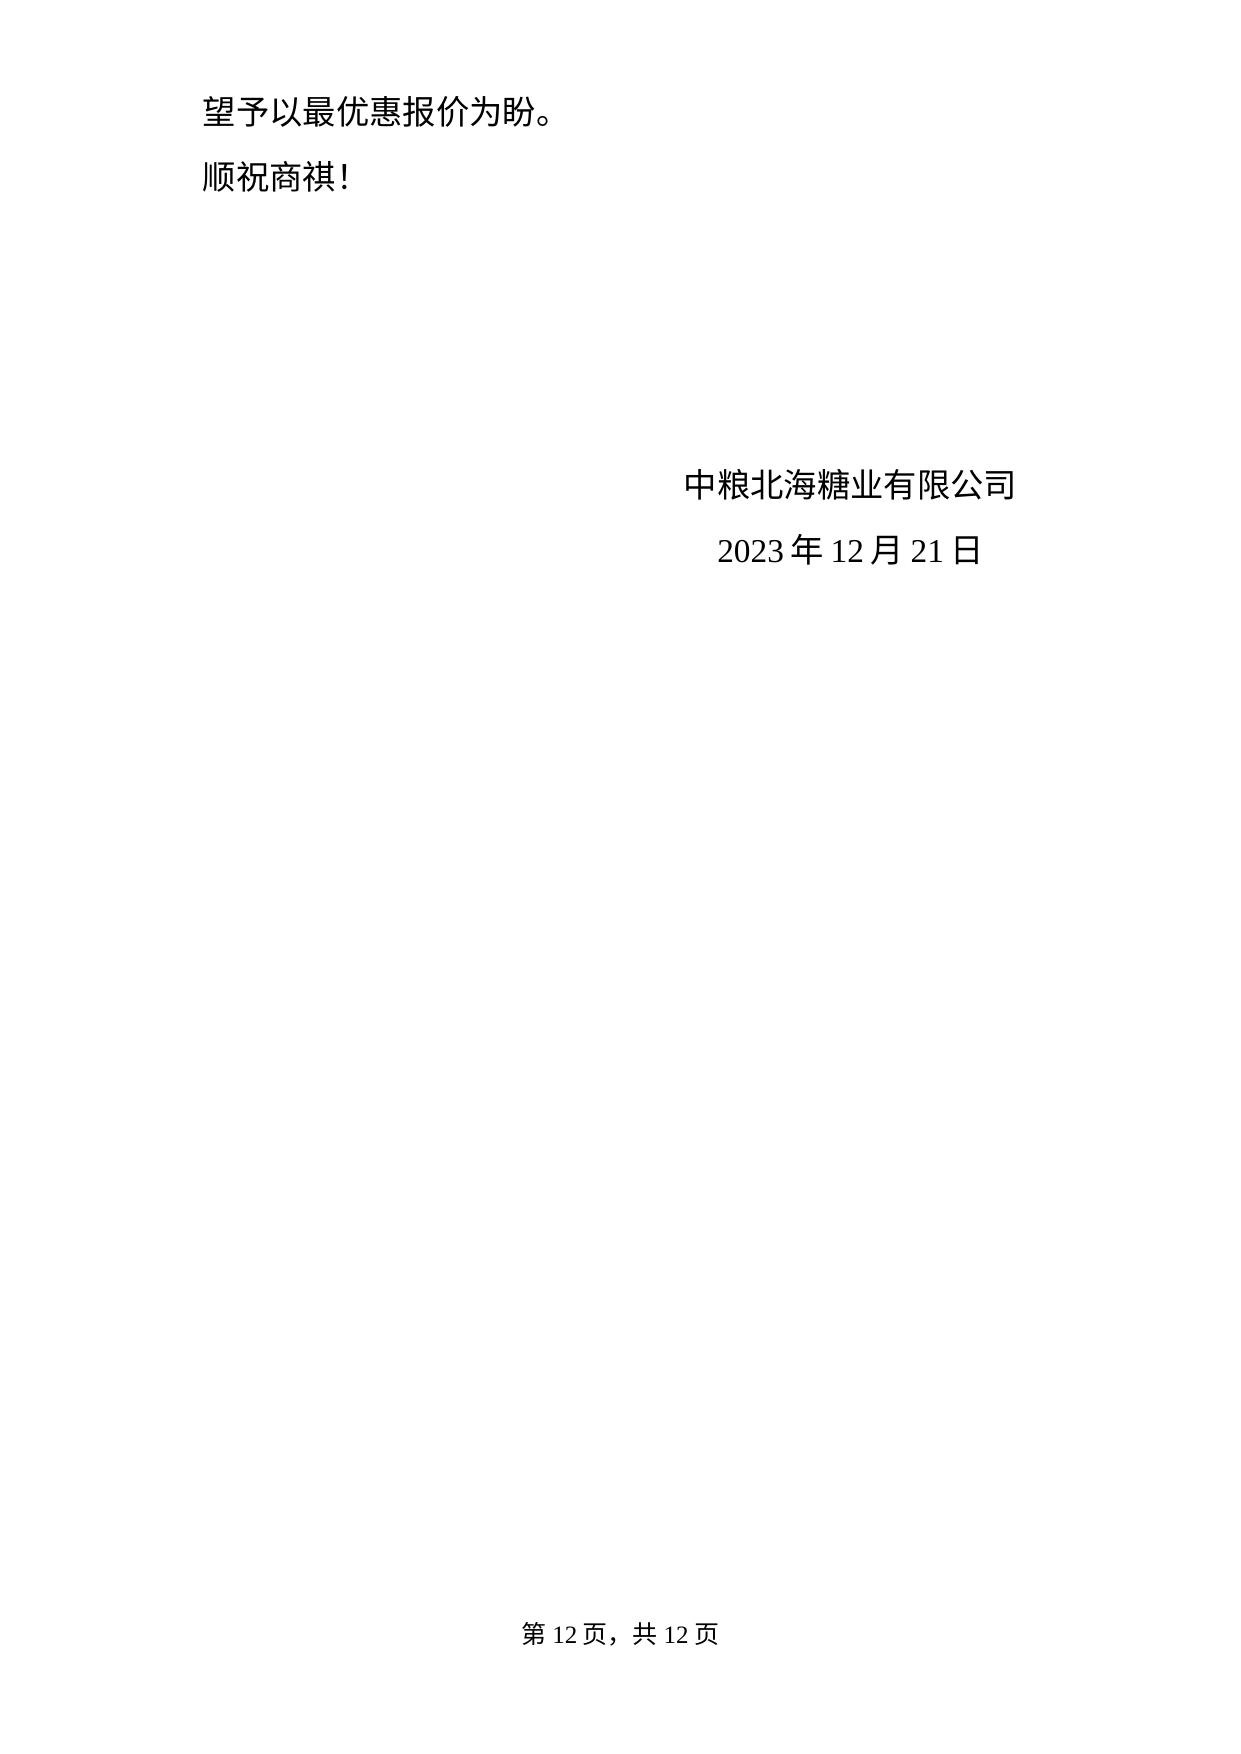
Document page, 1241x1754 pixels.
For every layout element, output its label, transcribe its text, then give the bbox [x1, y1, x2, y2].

text 望予以最优惠报价为盼。 [136, 77, 1104, 142]
text 顺祝商祺！ [136, 142, 1104, 207]
text 2023年12月21日 [136, 516, 1104, 581]
text 中粮北海糖业有限公司 [136, 451, 1104, 516]
